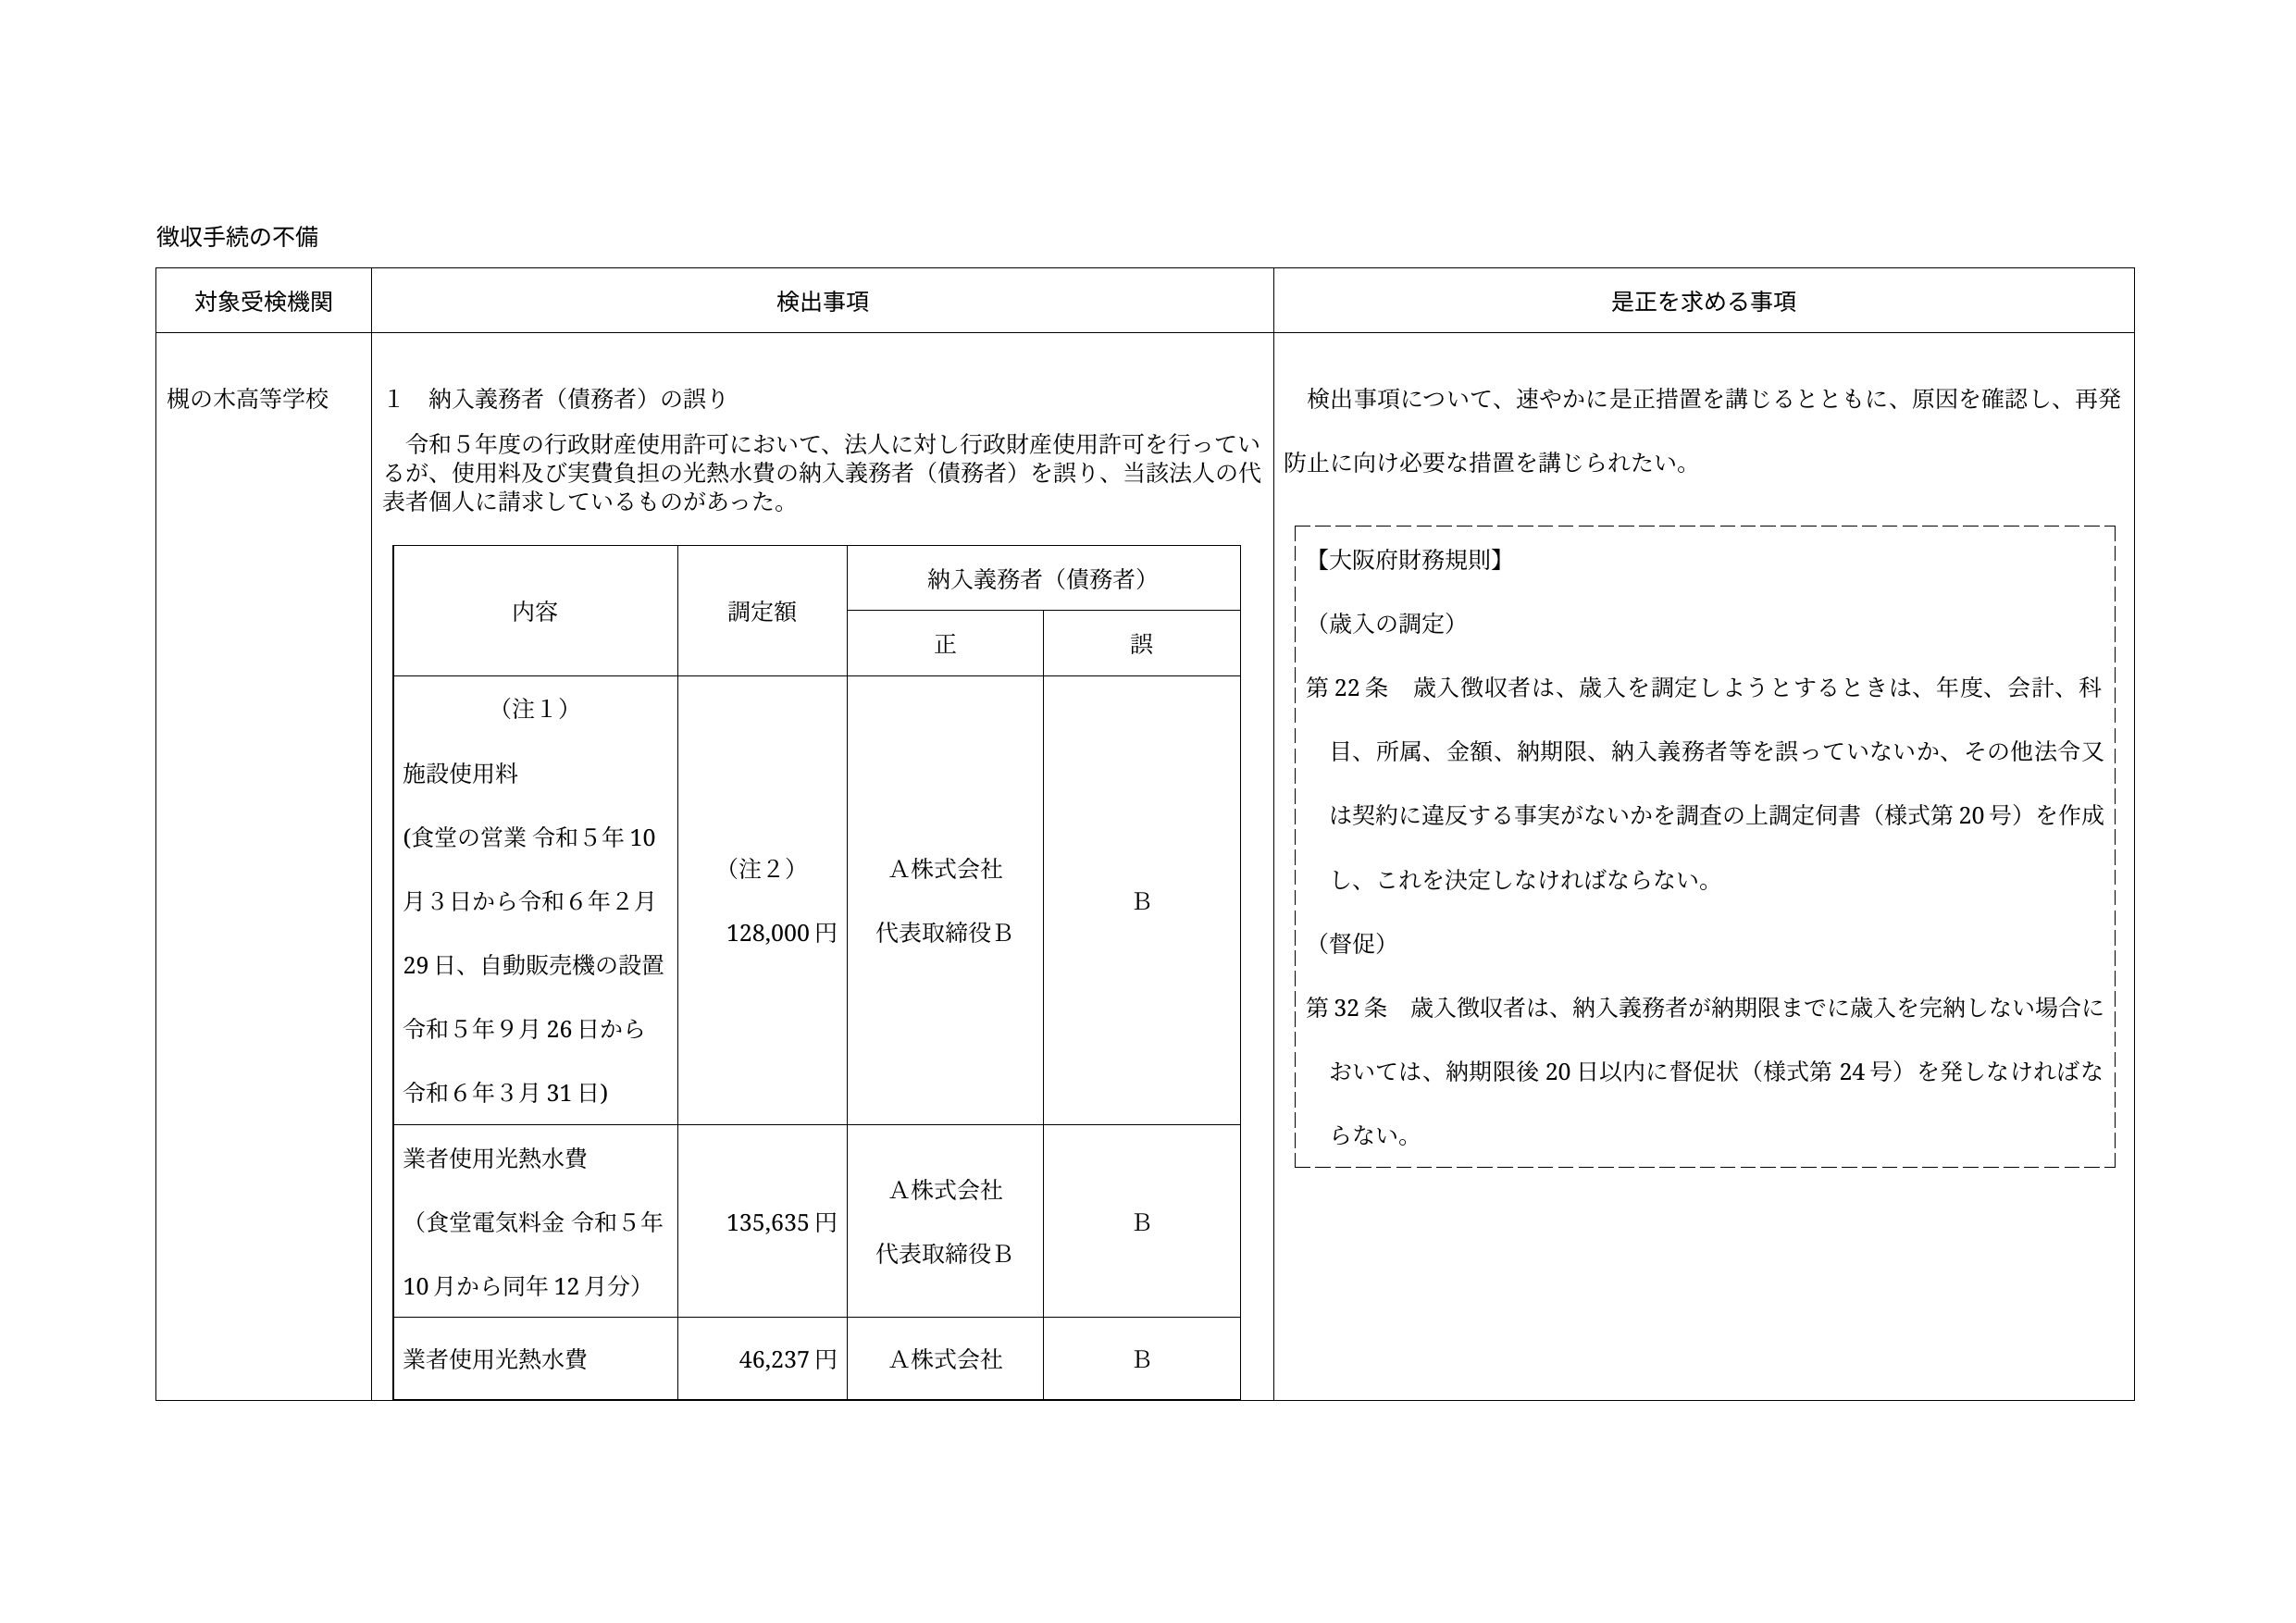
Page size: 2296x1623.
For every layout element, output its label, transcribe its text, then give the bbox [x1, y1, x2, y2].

table_header 検出事項 [372, 268, 1273, 332]
table_header 対象受検機関 [156, 268, 371, 332]
table_cell 槻の木高等学校 [156, 333, 371, 1400]
table_header 是正を求める事項 [1274, 268, 2134, 332]
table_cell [1274, 333, 2134, 1400]
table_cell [372, 333, 1273, 1400]
text 徴収手続の不備 [156, 204, 2131, 267]
